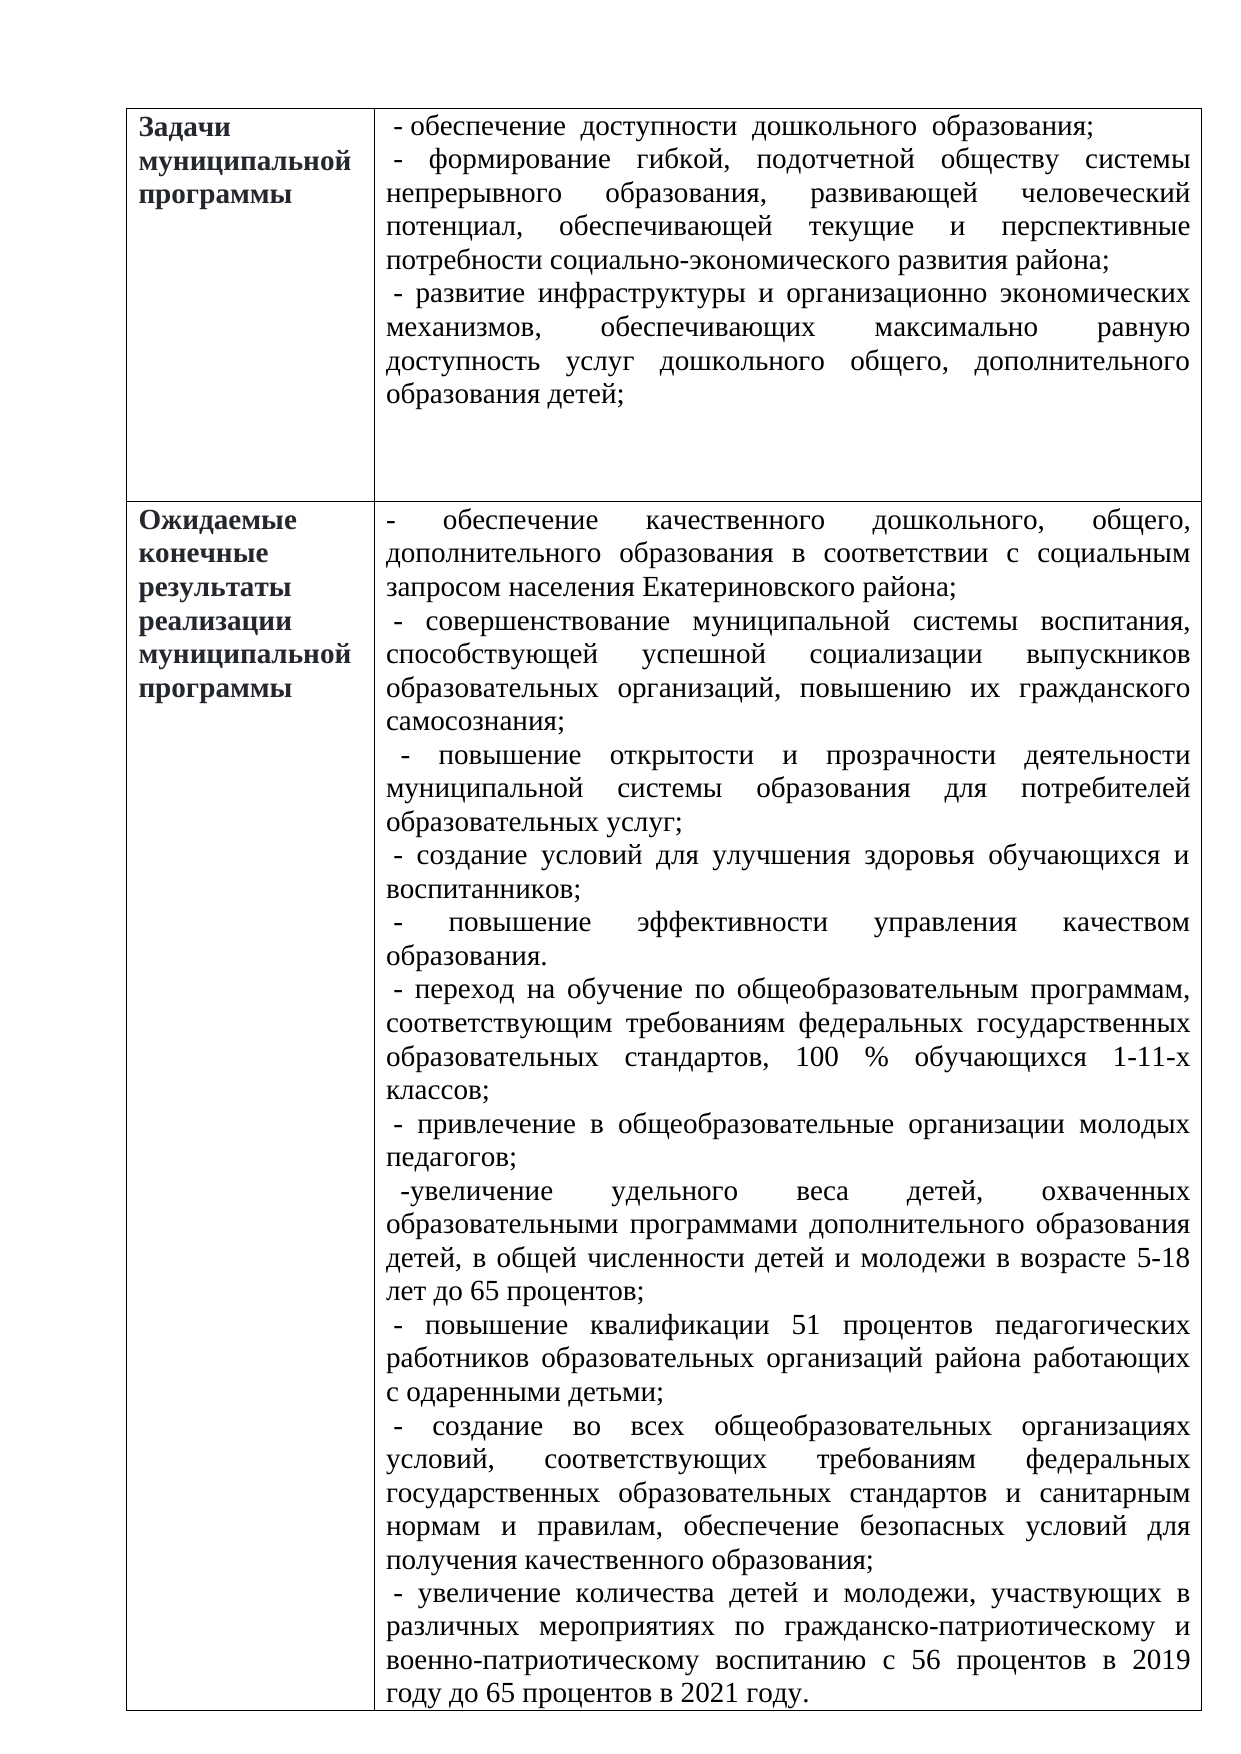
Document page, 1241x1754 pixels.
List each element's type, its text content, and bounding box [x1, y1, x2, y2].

table_header обеспечение доступности дошкольного образования; формирование гибкой, подотчетной обществу системы непрерывного образования, развивающей человеческий потенциал, обеспечивающей текущие и перспективные потребности социально-экономического развития района; развитие инфраструктуры и организационно экономических механизмов, обеспечивающих максимально равную доступность услуг дошкольного общего, дополнительного образования детей; [375, 109, 1201, 501]
table_cell Ожидаемые конечные результаты реализации муниципальной программы [127, 502, 374, 1709]
table_header Задачи муниципальной программы [127, 109, 374, 501]
table_cell обеспечение качественного дошкольного, общего, дополнительного образования в соответствии с социальным запросом населения Екатериновского района; совершенствование муниципальной системы воспитания, способствующей успешной социализации выпускников образовательных организаций, повышению их гражданского самосознания; повышение открытости и прозрачности деятельности муниципальной системы образования для потребителей образовательных услуг; создание условий для улучшения здоровья обучающихся и воспитанников; повышение эффективности управления качеством образования. переход на обучение по общеобразовательным программам, соответствующим требованиям федеральных государственных образовательных стандартов, 100 % обучающихся 1-11-х классов; привлечение в общеобразовательные организации молодых педагогов; -увеличение удельного веса детей, охваченных образовательными программами дополнительного образования детей, в общей численности детей и молодежи в возрасте 5-18 лет до 65 процентов; повышение квалификации 51 процентов педагогических работников образовательных организаций района работающих с одаренными детьми; создание во всех общеобразовательных организациях условий, соответствующих требованиям федеральных государственных образовательных стандартов и санитарным нормам и правилам, обеспечение безопасных условий для получения качественного образования; увеличение количества детей и молодежи, участвующих в различных мероприятиях по гражданско-патриотическому и военно-патриотическому воспитанию с 56 процентов в 2019 году до 65 процентов в 2021 году. [375, 502, 1201, 1709]
